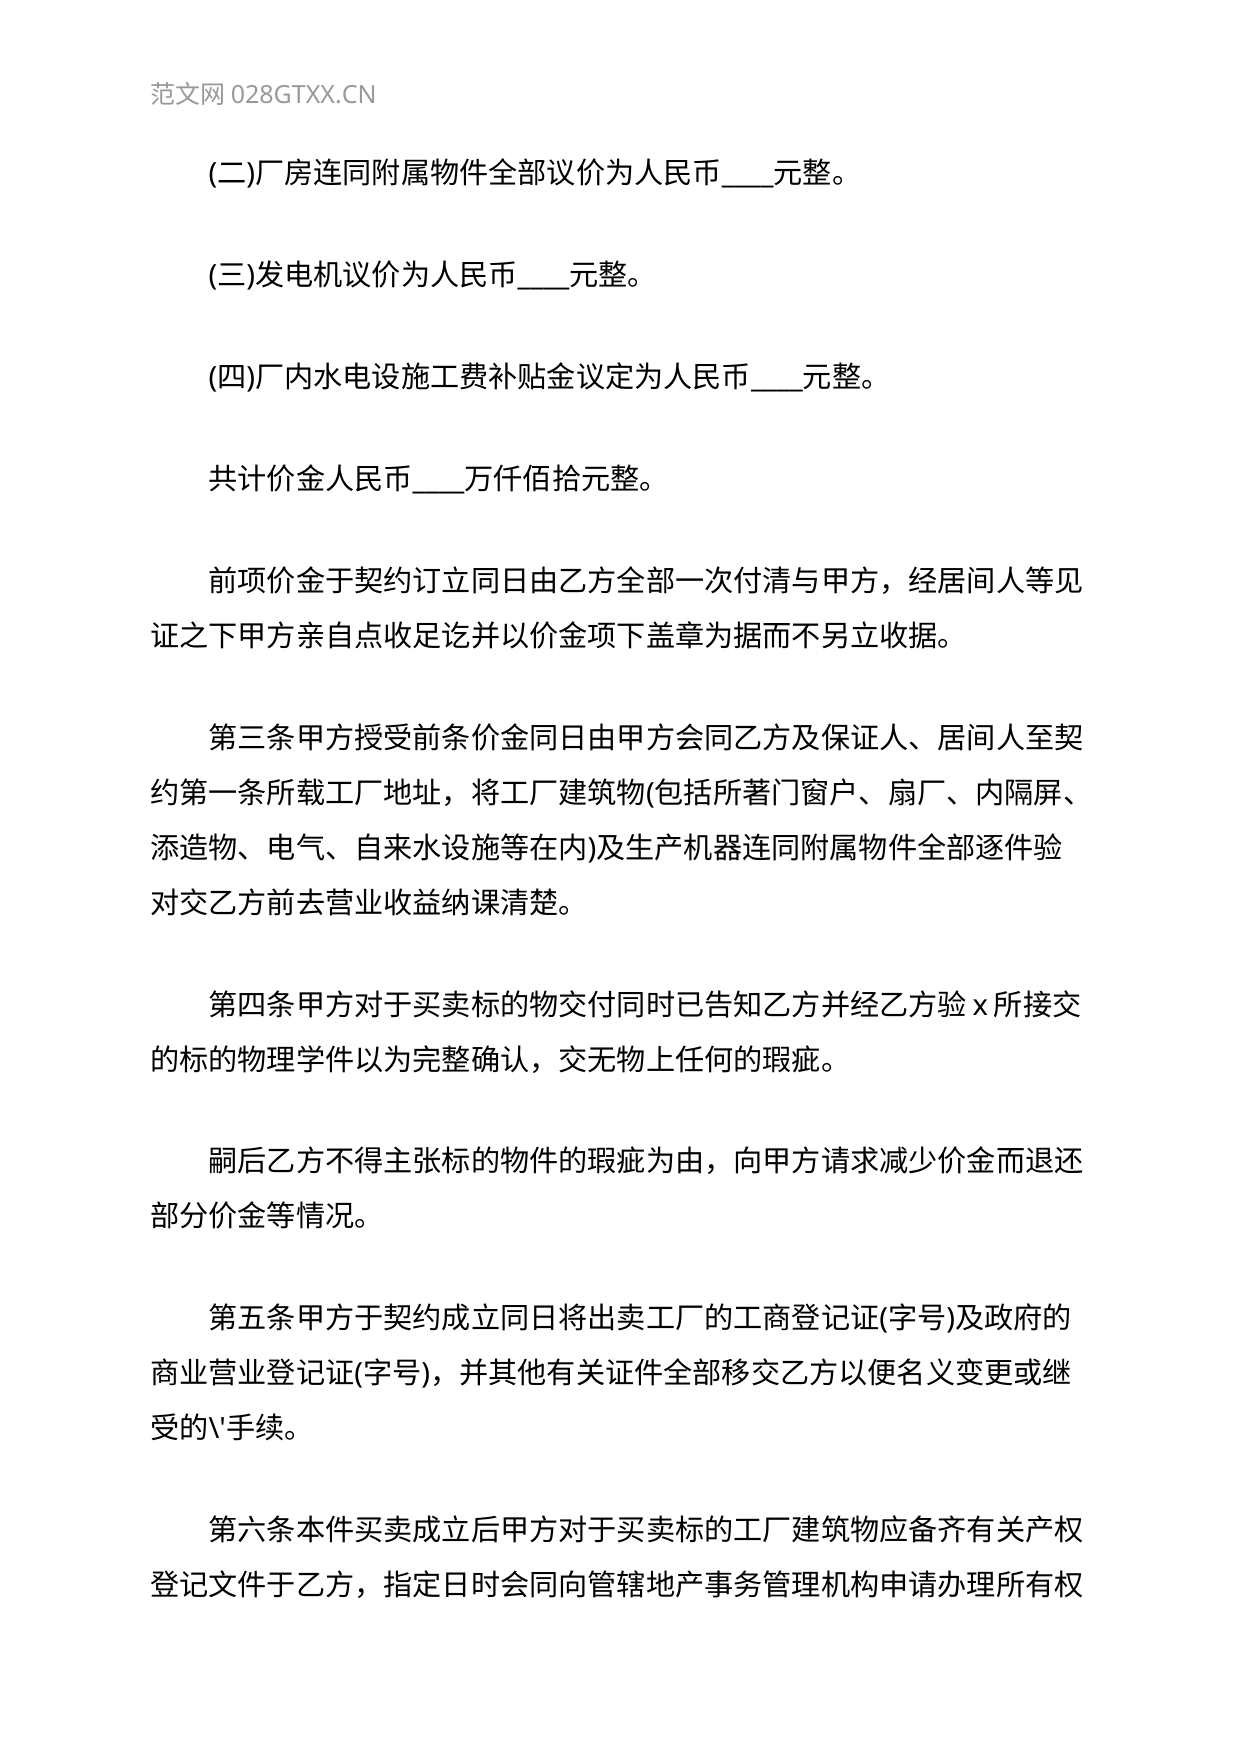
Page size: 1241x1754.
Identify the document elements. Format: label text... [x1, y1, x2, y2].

text 第四条甲方对于买卖标的物交付同时已告知乙方并经乙方验x所接交的标的物理学件以为完整确认，交无物上任何的瑕疵。 [150, 981, 1090, 1078]
text (二)厂房连同附属物件全部议价为人民币____元整。 [150, 150, 1090, 192]
text 前项价金于契约订立同日由乙方全部一次付清与甲方，经居间人等见证之下甲方亲自点收足讫并以价金项下盖章为据而不另立收据。 [150, 558, 1090, 655]
text (三)发电机议价为人民币____元整。 [150, 252, 1090, 294]
text 第三条甲方授受前条价金同日由甲方会同乙方及保证人、居间人至契约第一条所载工厂地址，将工厂建筑物(包括所著门窗户、扇厂、内隔屏、添造物、电气、自来水设施等在内)及生产机器连同附属物件全部逐件验对交乙方前去营业收益纳课清楚。 [150, 714, 1090, 922]
text (四)厂内水电设施工费补贴金议定为人民币____元整。 [150, 354, 1090, 396]
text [150, 1507, 1090, 1604]
text 嗣后乙方不得主张标的物件的瑕疵为由，向甲方请求减少价金而退还部分价金等情况。 [150, 1138, 1090, 1235]
text 共计价金人民币____万仟佰拾元整。 [150, 456, 1090, 498]
text 第五条甲方于契约成立同日将出卖工厂的工商登记证(字号)及政府的商业营业登记证(字号)，并其他有关证件全部移交乙方以便名义变更或继受的\'手续。 [150, 1295, 1090, 1447]
